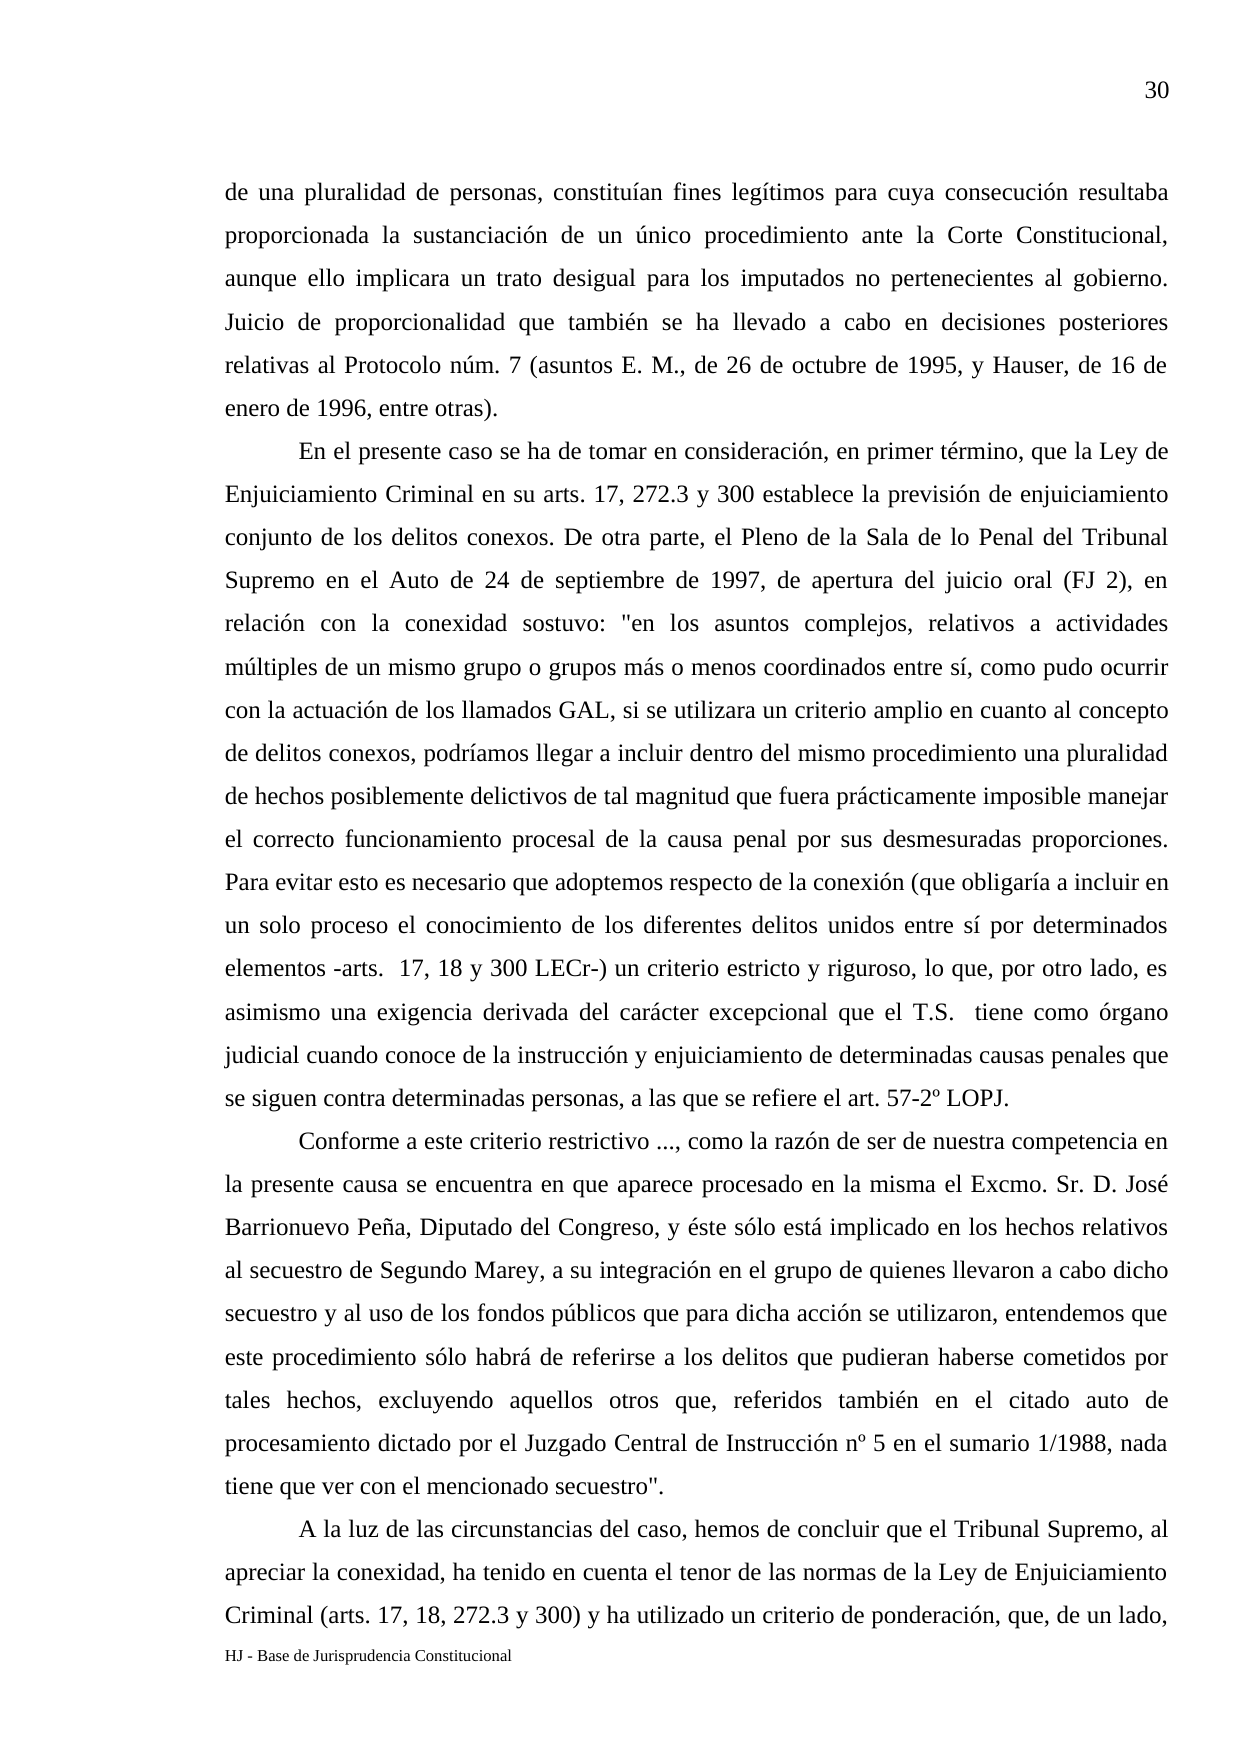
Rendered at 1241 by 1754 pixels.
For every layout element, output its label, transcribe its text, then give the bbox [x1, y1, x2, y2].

text Conforme a este criterio restrictivo ..., como la razón de ser de nuestra competencia en la presente causa se encuentra en que aparece procesado en la misma el Excmo. Sr. D. José Barrionuevo Peña, Diputado del Congreso, y éste sólo está implicado en los hechos relativos al secuestro de Segundo Marey, a su integración en el grupo de quienes llevaron a cabo dicho secuestro y al uso de los fondos públicos que para dicha acción se utilizaron, entendemos que este procedimiento sólo habrá de referirse a los delitos que pudieran haberse cometidos por tales hechos, excluyendo aquellos otros que, referidos también en el citado auto de procesamiento dictado por el Juzgado Central de Instrucción nº 5 en el sumario 1/1988, nada tiene que ver con el mencionado secuestro". [224, 1126, 1169, 1500]
text En el presente caso se ha de tomar en consideración, en primer término, que la Ley de Enjuiciamiento Criminal en su arts. 17, 272.3 y 300 establece la previsión de enjuiciamiento conjunto de los delitos conexos. De otra parte, el Pleno de la Sala de lo Penal del Tribunal Supremo en el Auto de 24 de septiembre de 1997, de apertura del juicio oral (FJ 2), en relación con la conexidad sostuvo: "en los asuntos complejos, relativos a actividades múltiples de un mismo grupo o grupos más o menos coordinados entre sí, como pudo ocurrir con la actuación de los llamados GAL, si se utilizara un criterio amplio en cuanto al concepto de delitos conexos, podríamos llegar a incluir dentro del mismo procedimiento una pluralidad de hechos posiblemente delictivos de tal magnitud que fuera prácticamente imposible manejar el correcto funcionamiento procesal de la causa penal por sus desmesuradas proporciones. Para evitar esto es necesario que adoptemos respecto de la conexión (que obligaría a incluir en un solo proceso el conocimiento de los diferentes delitos unidos entre sí por determinados elementos -arts. 17, 18 y 300 LECr-) un criterio estricto y riguroso, lo que, por otro lado, es asimismo una exigencia derivada del carácter excepcional que el T.S. tiene como órgano judicial cuando conoce de la instrucción y enjuiciamiento de determinadas causas penales que se siguen contra determinadas personas, a las que se refiere el art. 57-2º LOPJ. [224, 436, 1169, 1112]
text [224, 177, 1169, 422]
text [224, 1514, 1169, 1629]
